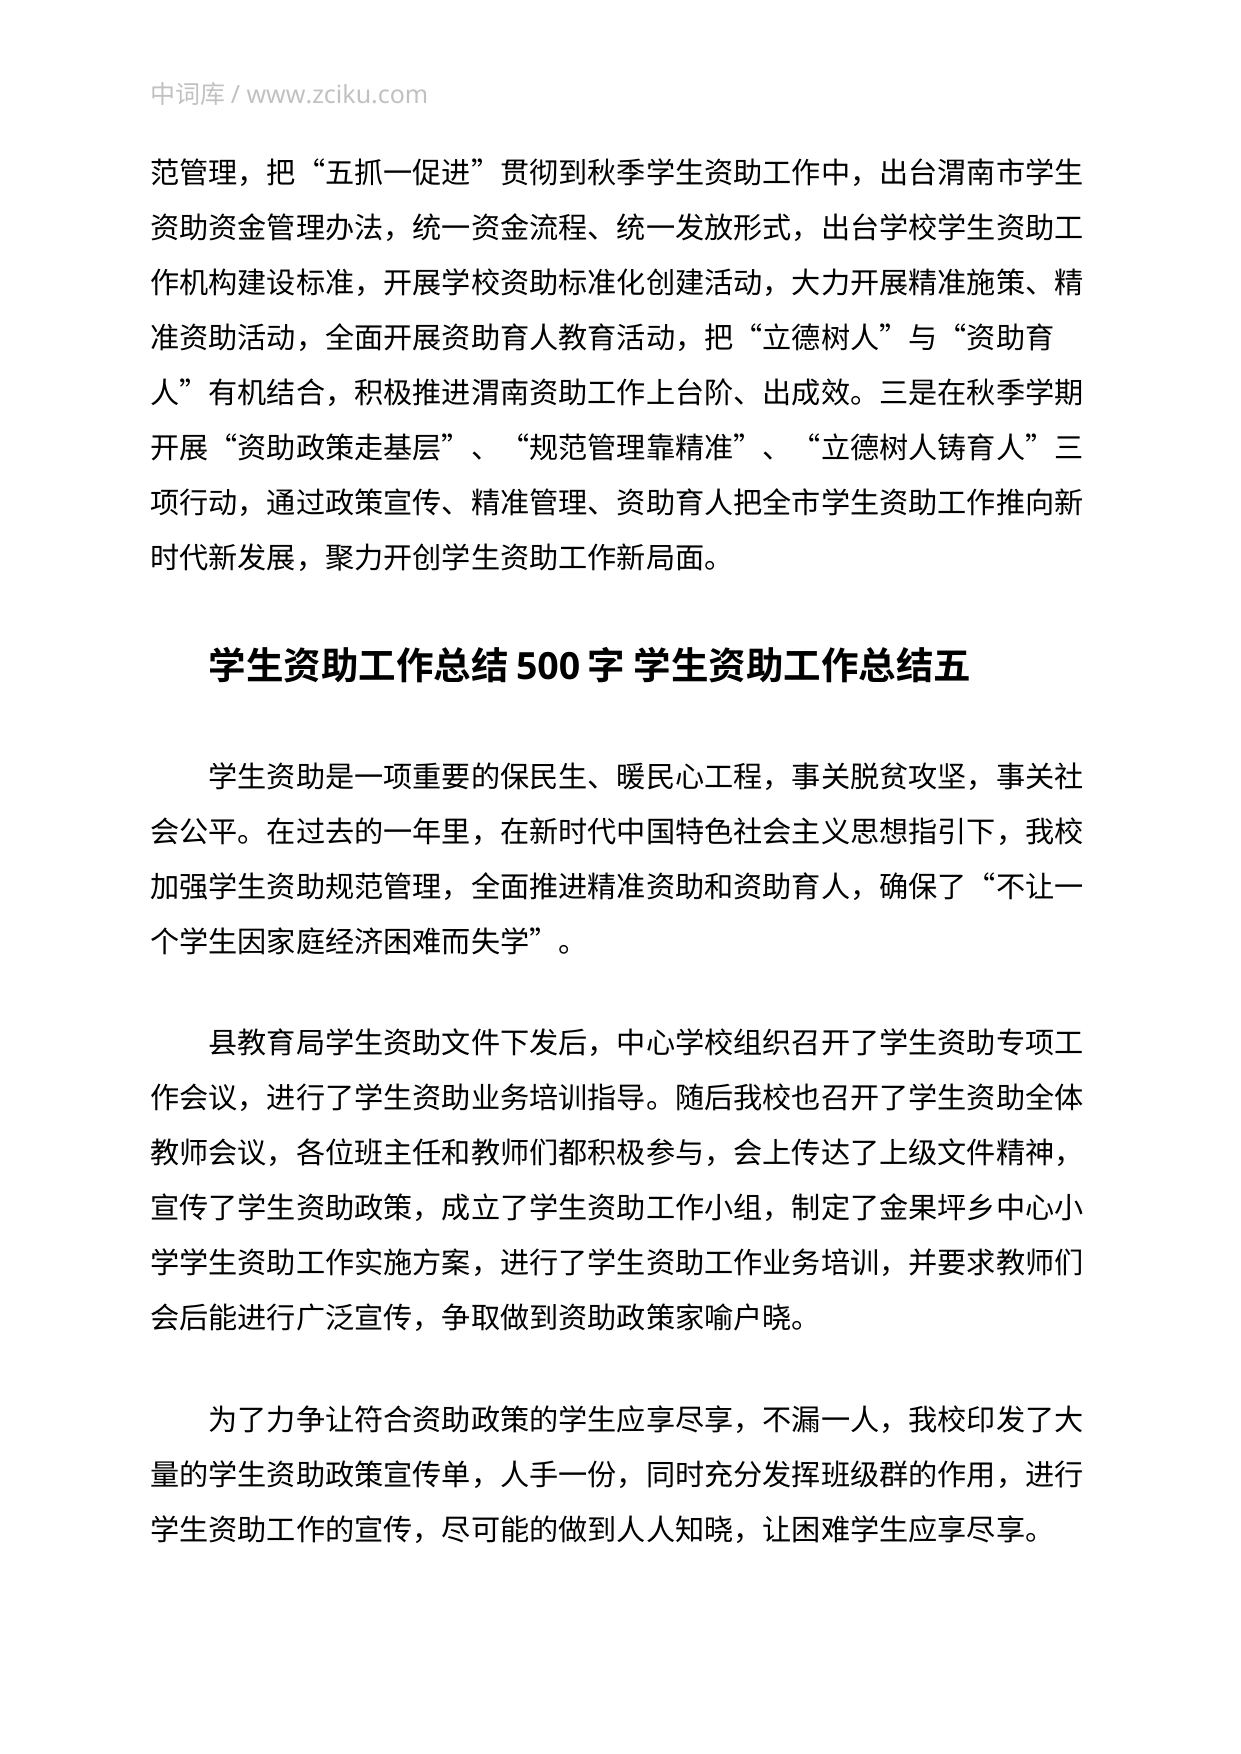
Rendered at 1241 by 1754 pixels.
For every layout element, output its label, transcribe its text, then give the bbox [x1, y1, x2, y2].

text 为了力争让符合资助政策的学生应享尽享，不漏一人，我校印发了大量的学生资助政策宣传单，人手一份，同时充分发挥班级群的作用，进行学生资助工作的宣传，尽可能的做到人人知晓，让困难学生应享尽享。 [150, 1396, 1090, 1548]
text 学生资助工作总结500字 学生资助工作总结五 [150, 636, 1090, 691]
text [150, 150, 1090, 577]
text 县教育局学生资助文件下发后，中心学校组织召开了学生资助专项工作会议，进行了学生资助业务培训指导。随后我校也召开了学生资助全体教师会议，各位班主任和教师们都积极参与，会上传达了上级文件精神，宣传了学生资助政策，成立了学生资助工作小组，制定了金果坪乡中心小学学生资助工作实施方案，进行了学生资助工作业务培训，并要求教师们会后能进行广泛宣传，争取做到资助政策家喻户晓。 [150, 1020, 1090, 1337]
text 学生资助是一项重要的保民生、暖民心工程，事关脱贫攻坚，事关社会公平。在过去的一年里，在新时代中国特色社会主义思想指引下，我校加强学生资助规范管理，全面推进精准资助和资助育人，确保了“不让一个学生因家庭经济困难而失学”。 [150, 754, 1090, 961]
